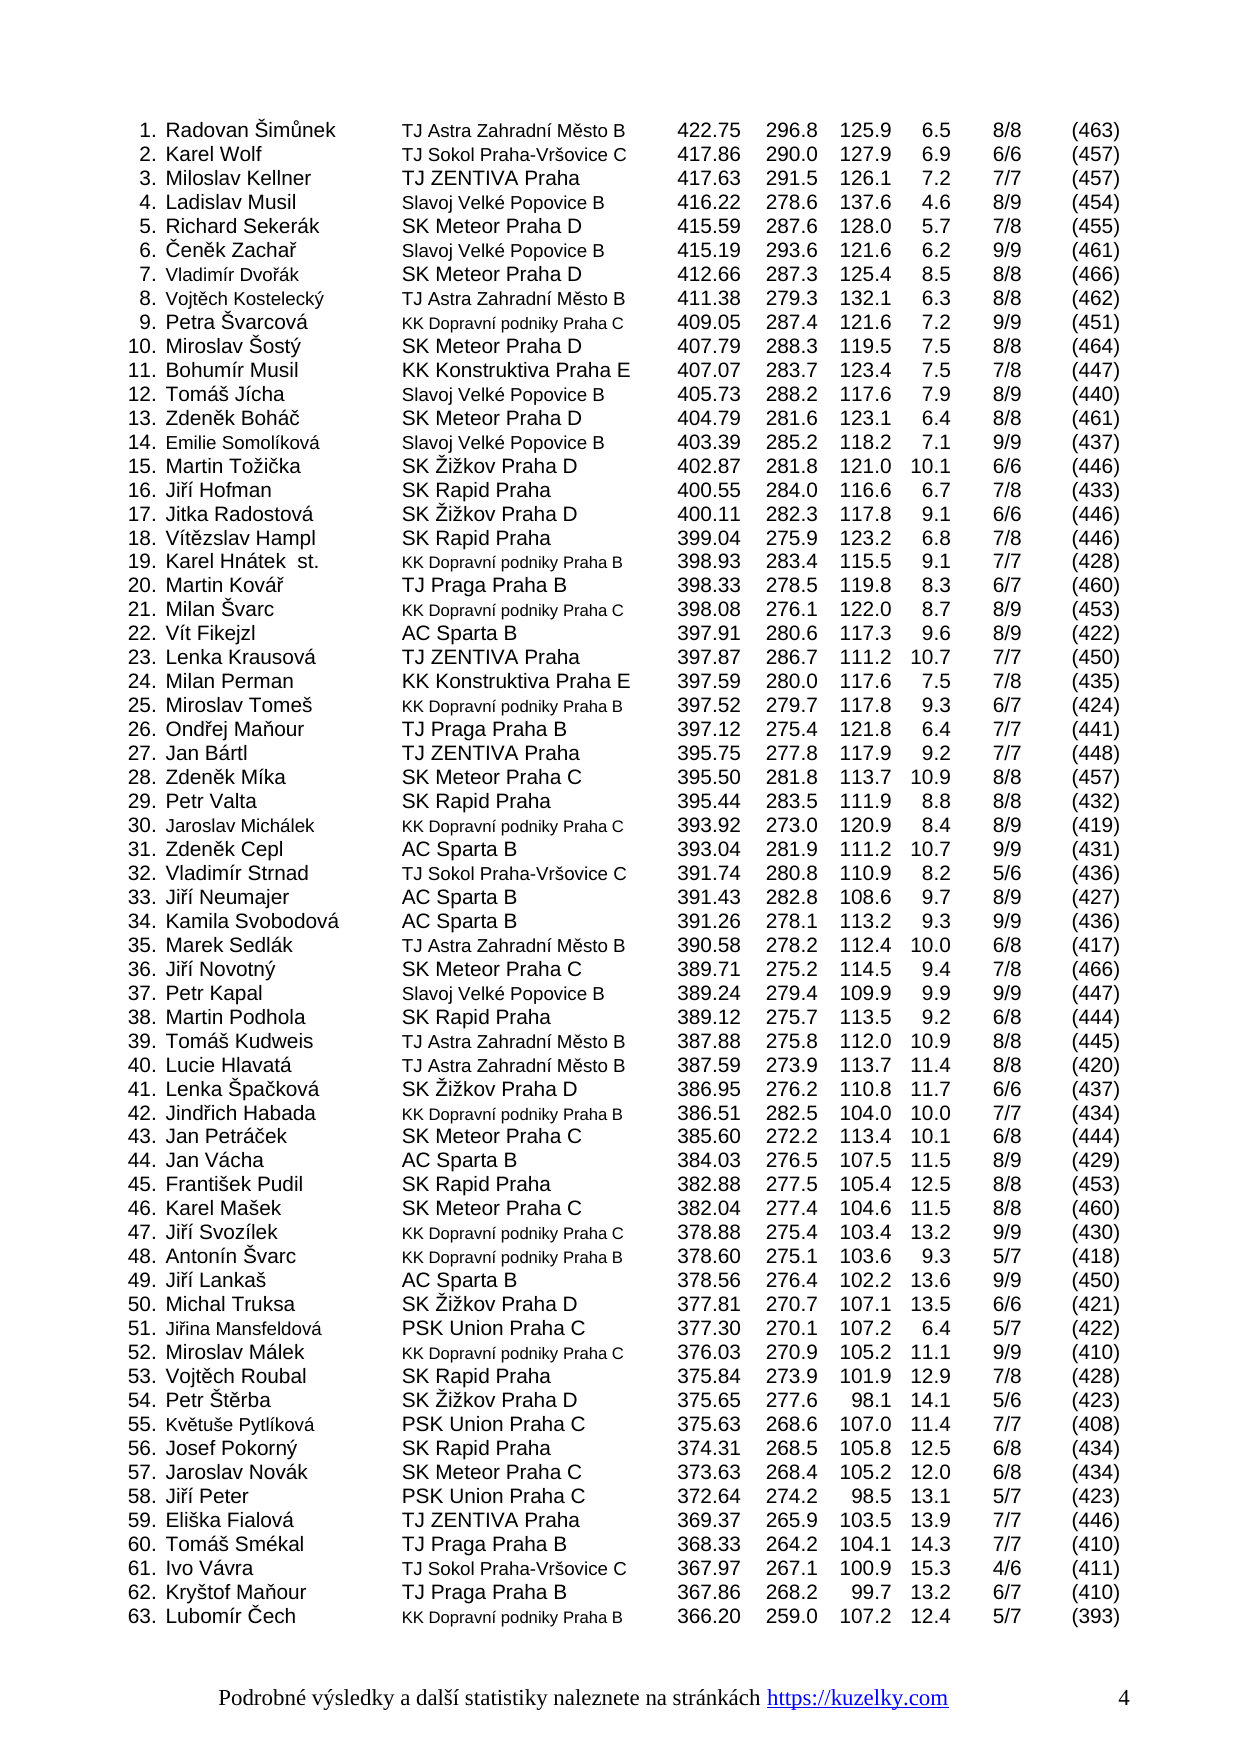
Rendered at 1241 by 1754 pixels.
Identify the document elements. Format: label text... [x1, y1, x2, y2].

text 26. Ondřej Maňour TJ Praga Praha B 397.12 275.4 121.8 6.4 7/7 (441) [106, 717, 1134, 741]
text 23. Lenka Krausová TJ ZENTIVA Praha 397.87 286.7 111.2 10.7 7/7 (450) [106, 645, 1134, 669]
text 45. František Pudil SK Rapid Praha 382.88 277.5 105.4 12.5 8/8 (453) [106, 1172, 1134, 1196]
text 42. Jindřich Habada KK Dopravní podniky Praha B 386.51 282.5 104.0 10.0 7/7 (434) [106, 1100, 1134, 1124]
text 39. Tomáš Kudweis TJ Astra Zahradní Město B 387.88 275.8 112.0 10.9 8/8 (445) [106, 1028, 1134, 1052]
text 54. Petr Štěrba SK Žižkov Praha D 375.65 277.6 98.1 14.1 5/6 (423) [106, 1388, 1134, 1412]
text 11. Bohumír Musil KK Konstruktiva Praha E 407.07 283.7 123.4 7.5 7/8 (447) [106, 358, 1134, 382]
text 6. Čeněk Zachař Slavoj Velké Popovice B 415.19 293.6 121.6 6.2 9/9 (461) [106, 238, 1134, 262]
text 22. Vít Fikejzl AC Sparta B 397.91 280.6 117.3 9.6 8/9 (422) [106, 621, 1134, 645]
text 28. Zdeněk Míka SK Meteor Praha C 395.50 281.8 113.7 10.9 8/8 (457) [106, 765, 1134, 789]
text 17. Jitka Radostová SK Žižkov Praha D 400.11 282.3 117.8 9.1 6/6 (446) [106, 501, 1134, 525]
text 35. Marek Sedlák TJ Astra Zahradní Město B 390.58 278.2 112.4 10.0 6/8 (417) [106, 933, 1134, 957]
text 14. Emilie Somolíková Slavoj Velké Popovice B 403.39 285.2 118.2 7.1 9/9 (437) [106, 429, 1134, 453]
text 18. Vítězslav Hampl SK Rapid Praha 399.04 275.9 123.2 6.8 7/8 (446) [106, 525, 1134, 549]
text 37. Petr Kapal Slavoj Velké Popovice B 389.24 279.4 109.9 9.9 9/9 (447) [106, 981, 1134, 1004]
text 55. Květuše Pytlíková PSK Union Praha C 375.63 268.6 107.0 11.4 7/7 (408) [106, 1412, 1134, 1436]
text 50. Michal Truksa SK Žižkov Praha D 377.81 270.7 107.1 13.5 6/6 (421) [106, 1292, 1134, 1316]
text 29. Petr Valta SK Rapid Praha 395.44 283.5 111.9 8.8 8/8 (432) [106, 789, 1134, 813]
text 58. Jiří Peter PSK Union Praha C 372.64 274.2 98.5 13.1 5/7 (423) [106, 1484, 1134, 1508]
text 27. Jan Bártl TJ ZENTIVA Praha 395.75 277.8 117.9 9.2 7/7 (448) [106, 741, 1134, 765]
text 5. Richard Sekerák SK Meteor Praha D 415.59 287.6 128.0 5.7 7/8 (455) [106, 214, 1134, 238]
text 20. Martin Kovář TJ Praga Praha B 398.33 278.5 119.8 8.3 6/7 (460) [106, 573, 1134, 597]
text 25. Miroslav Tomeš KK Dopravní podniky Praha B 397.52 279.7 117.8 9.3 6/7 (424) [106, 693, 1134, 717]
text 13. Zdeněk Boháč SK Meteor Praha D 404.79 281.6 123.1 6.4 8/8 (461) [106, 406, 1134, 429]
text 43. Jan Petráček SK Meteor Praha C 385.60 272.2 113.4 10.1 6/8 (444) [106, 1124, 1134, 1148]
text 36. Jiří Novotný SK Meteor Praha C 389.71 275.2 114.5 9.4 7/8 (466) [106, 957, 1134, 981]
text 47. Jiří Svozílek KK Dopravní podniky Praha C 378.88 275.4 103.4 13.2 9/9 (430) [106, 1220, 1134, 1244]
text 32. Vladimír Strnad TJ Sokol Praha-Vršovice C 391.74 280.8 110.9 8.2 5/6 (436) [106, 861, 1134, 885]
text 59. Eliška Fialová TJ ZENTIVA Praha 369.37 265.9 103.5 13.9 7/7 (446) [106, 1508, 1134, 1532]
text 49. Jiří Lankaš AC Sparta B 378.56 276.4 102.2 13.6 9/9 (450) [106, 1268, 1134, 1292]
text 38. Martin Podhola SK Rapid Praha 389.12 275.7 113.5 9.2 6/8 (444) [106, 1004, 1134, 1028]
text 57. Jaroslav Novák SK Meteor Praha C 373.63 268.4 105.2 12.0 6/8 (434) [106, 1460, 1134, 1484]
text 61. Ivo Vávra TJ Sokol Praha-Vršovice C 367.97 267.1 100.9 15.3 4/6 (411) [106, 1556, 1134, 1579]
text 41. Lenka Špačková SK Žižkov Praha D 386.95 276.2 110.8 11.7 6/6 (437) [106, 1076, 1134, 1100]
text 4. Ladislav Musil Slavoj Velké Popovice B 416.22 278.6 137.6 4.6 8/9 (454) [106, 190, 1134, 214]
text 62. Kryštof Maňour TJ Praga Praha B 367.86 268.2 99.7 13.2 6/7 (410) [106, 1579, 1134, 1603]
text 51. Jiřina Mansfeldová PSK Union Praha C 377.30 270.1 107.2 6.4 5/7 (422) [106, 1316, 1134, 1340]
text 33. Jiří Neumajer AC Sparta B 391.43 282.8 108.6 9.7 8/9 (427) [106, 885, 1134, 909]
text 12. Tomáš Jícha Slavoj Velké Popovice B 405.73 288.2 117.6 7.9 8/9 (440) [106, 382, 1134, 406]
text 7. Vladimír Dvořák SK Meteor Praha D 412.66 287.3 125.4 8.5 8/8 (466) [106, 262, 1134, 286]
text 8. Vojtěch Kostelecký TJ Astra Zahradní Město B 411.38 279.3 132.1 6.3 8/8 (462) [106, 286, 1134, 310]
text 9. Petra Švarcová KK Dopravní podniky Praha C 409.05 287.4 121.6 7.2 9/9 (451) [106, 310, 1134, 334]
text 48. Antonín Švarc KK Dopravní podniky Praha B 378.60 275.1 103.6 9.3 5/7 (418) [106, 1244, 1134, 1268]
text 3. Miloslav Kellner TJ ZENTIVA Praha 417.63 291.5 126.1 7.2 7/7 (457) [106, 166, 1134, 190]
text 21. Milan Švarc KK Dopravní podniky Praha C 398.08 276.1 122.0 8.7 8/9 (453) [106, 597, 1134, 621]
text 52. Miroslav Málek KK Dopravní podniky Praha C 376.03 270.9 105.2 11.1 9/9 (410) [106, 1340, 1134, 1364]
text 16. Jiří Hofman SK Rapid Praha 400.55 284.0 116.6 6.7 7/8 (433) [106, 477, 1134, 501]
text 63. Lubomír Čech KK Dopravní podniky Praha B 366.20 259.0 107.2 12.4 5/7 (393) [106, 1603, 1134, 1627]
text 15. Martin Tožička SK Žižkov Praha D 402.87 281.8 121.0 10.1 6/6 (446) [106, 453, 1134, 477]
text 56. Josef Pokorný SK Rapid Praha 374.31 268.5 105.8 12.5 6/8 (434) [106, 1436, 1134, 1460]
text 53. Vojtěch Roubal SK Rapid Praha 375.84 273.9 101.9 12.9 7/8 (428) [106, 1364, 1134, 1388]
text 34. Kamila Svobodová AC Sparta B 391.26 278.1 113.2 9.3 9/9 (436) [106, 909, 1134, 933]
text 46. Karel Mašek SK Meteor Praha C 382.04 277.4 104.6 11.5 8/8 (460) [106, 1196, 1134, 1220]
text 19. Karel Hnátek st. KK Dopravní podniky Praha B 398.93 283.4 115.5 9.1 7/7 (428) [106, 549, 1134, 573]
text 31. Zdeněk Cepl AC Sparta B 393.04 281.9 111.2 10.7 9/9 (431) [106, 837, 1134, 861]
text 1. Radovan Šimůnek TJ Astra Zahradní Město B 422.75 296.8 125.9 6.5 8/8 (463) [106, 118, 1134, 142]
text 24. Milan Perman KK Konstruktiva Praha E 397.59 280.0 117.6 7.5 7/8 (435) [106, 669, 1134, 693]
text 44. Jan Vácha AC Sparta B 384.03 276.5 107.5 11.5 8/9 (429) [106, 1148, 1134, 1172]
text 10. Miroslav Šostý SK Meteor Praha D 407.79 288.3 119.5 7.5 8/8 (464) [106, 334, 1134, 358]
text 2. Karel Wolf TJ Sokol Praha-Vršovice C 417.86 290.0 127.9 6.9 6/6 (457) [106, 142, 1134, 166]
text 60. Tomáš Smékal TJ Praga Praha B 368.33 264.2 104.1 14.3 7/7 (410) [106, 1532, 1134, 1556]
text 40. Lucie Hlavatá TJ Astra Zahradní Město B 387.59 273.9 113.7 11.4 8/8 (420) [106, 1052, 1134, 1076]
text 30. Jaroslav Michálek KK Dopravní podniky Praha C 393.92 273.0 120.9 8.4 8/9 (419) [106, 813, 1134, 837]
